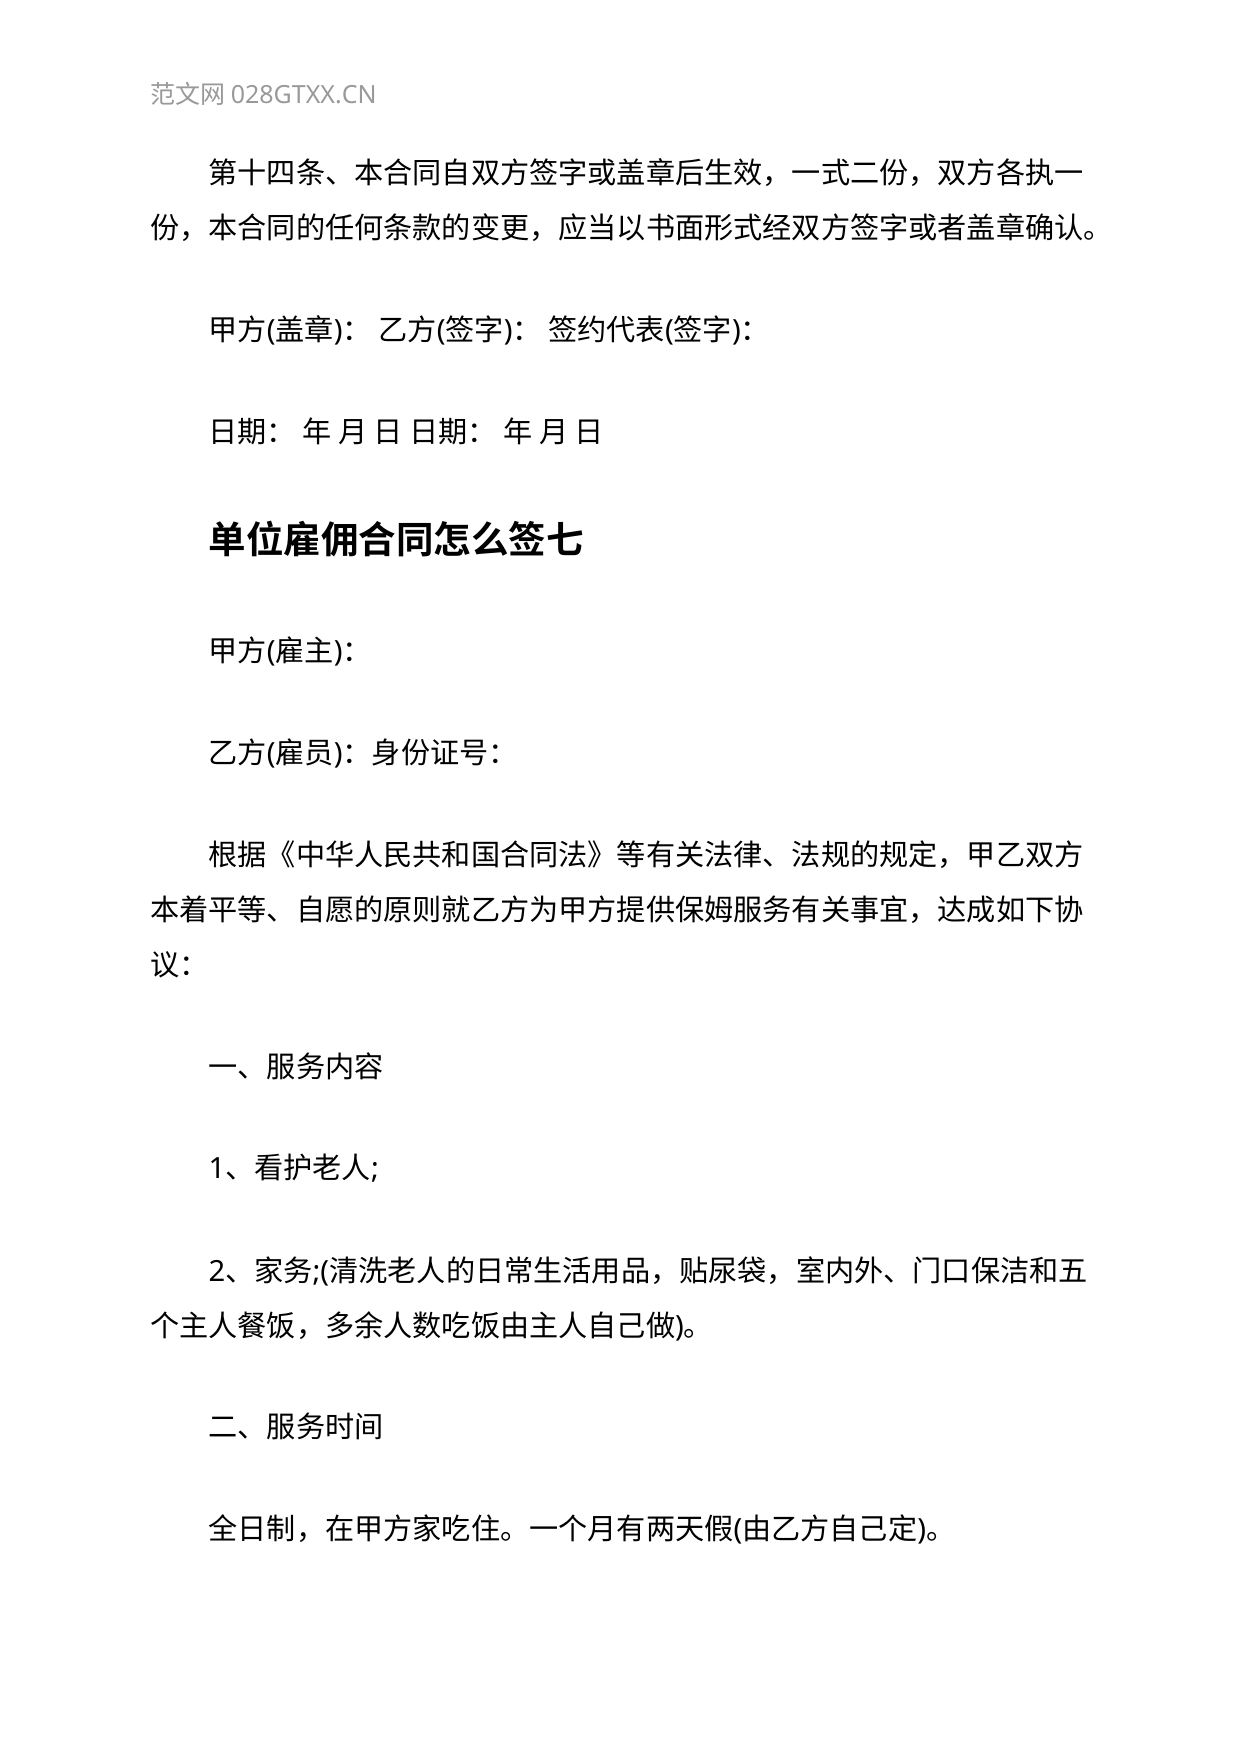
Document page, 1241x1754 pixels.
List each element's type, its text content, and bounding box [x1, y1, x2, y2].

text 一、服务内容 [150, 1043, 1090, 1086]
text 第十四条、本合同自双方签字或盖章后生效，一式二份，双方各执一份，本合同的任何条款的变更，应当以书面形式经双方签字或者盖章确认。 [150, 150, 1090, 247]
text 全日制，在甲方家吃住。一个月有两天假(由乙方自己定)。 [150, 1506, 1090, 1548]
text 2、家务;(清洗老人的日常生活用品，贴尿袋，室内外、门口保洁和五个主人餐饭，多余人数吃饭由主人自己做)。 [150, 1247, 1090, 1344]
text 单位雇佣合同怎么签七 [150, 510, 1090, 565]
text 1、看护老人; [150, 1145, 1090, 1187]
text 甲方(雇主)： [150, 628, 1090, 670]
text 乙方(雇员)：身份证号： [150, 730, 1090, 772]
text 二、服务时间 [150, 1404, 1090, 1446]
text 根据《中华人民共和国合同法》等有关法律、法规的规定，甲乙双方本着平等、自愿的原则就乙方为甲方提供保姆服务有关事宜，达成如下协议： [150, 832, 1090, 984]
text 甲方(盖章)： 乙方(签字)： 签约代表(签字)： [150, 307, 1090, 349]
text 日期： 年 月 日 日期： 年 月 日 [150, 409, 1090, 451]
